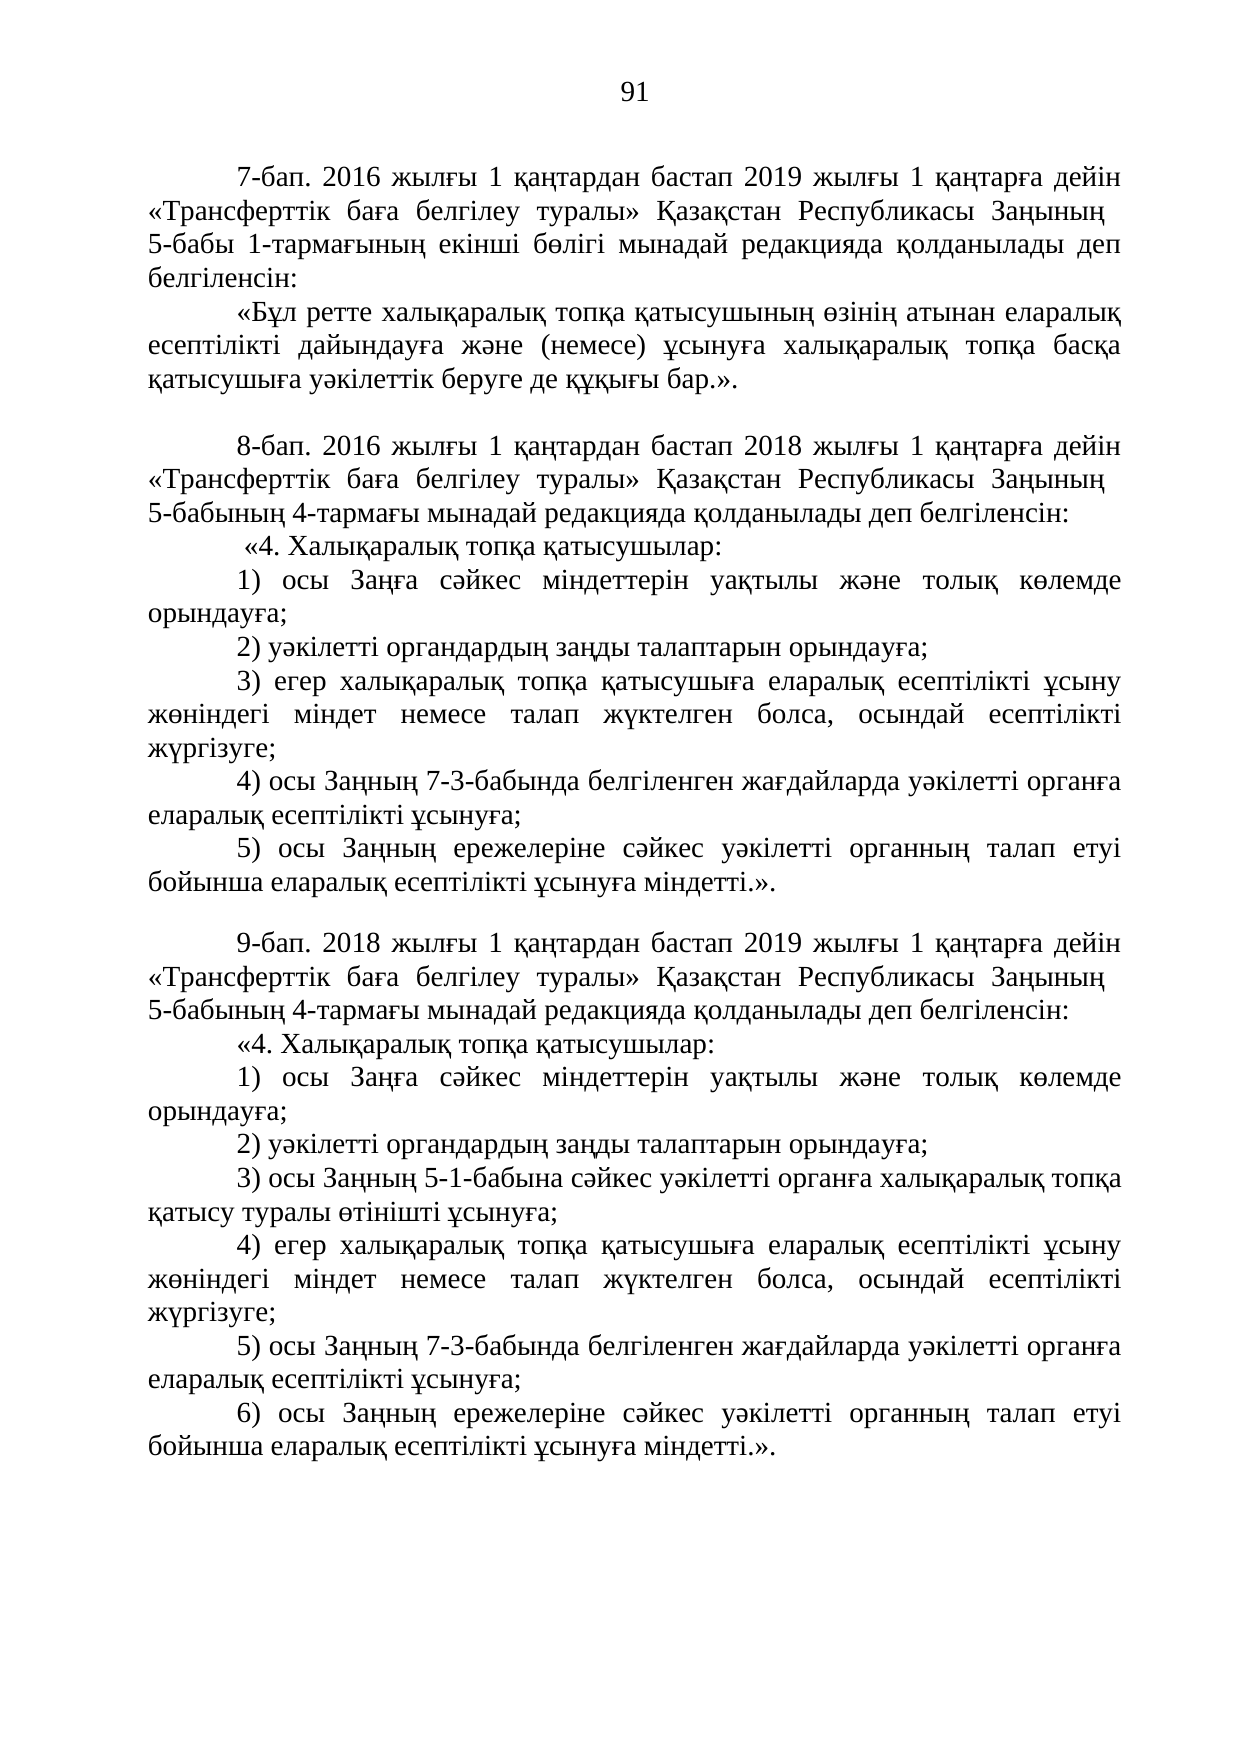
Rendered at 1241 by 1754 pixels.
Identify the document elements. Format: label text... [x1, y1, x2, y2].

text «Бұл ретте халықаралық топқа қатысушының өзінің атынан еларалық есептілікті дайындауға және (немесе) ұсынуға халықаралық топқа басқа қатысушыға уәкілеттік беруге де құқығы бар.». [148, 294, 1122, 394]
text 9-бап. 2018 жылғы 1 қаңтардан бастап 2019 жылғы 1 қаңтарға дейін «Трансферттік баға белгілеу туралы» Қазақстан Республикасы Заңының 5-бабының 4-тармағы мынадай редакцияда қолданылады деп белгіленсін: [148, 925, 1122, 1026]
text 5) осы Заңның ережелеріне сәйкес уәкілетті органның талап етуі бойынша еларалық есептілікті ұсынуға міндетті.». [148, 830, 1122, 897]
text 3) осы Заңның 5-1-бабына сәйкес уәкілетті органға халықаралық топқа қатысу туралы өтінішті ұсынуға; [148, 1160, 1122, 1227]
text 8-бап. 2016 жылғы 1 қаңтардан бастап 2018 жылғы 1 қаңтарға дейін «Трансферттік баға белгілеу туралы» Қазақстан Республикасы Заңының 5-бабының 4-тармағы мынадай редакцияда қолданылады деп белгіленсін: [148, 428, 1122, 528]
text «4. Халықаралық топқа қатысушылар: [148, 528, 1122, 562]
text 4) осы Заңның 7-3-бабында белгіленген жағдайларда уәкілетті органға еларалық есептілікті ұсынуға; [148, 763, 1122, 830]
text 2) уәкілетті органдардың заңды талаптарын орындауға; [148, 1127, 1122, 1160]
text 4) егер халықаралық топқа қатысушыға еларалық есептілікті ұсыну жөніндегі міндет немесе талап жүктелген болса, осындай есептілікті жүргізуге; [148, 1227, 1122, 1328]
text 6) осы Заңның ережелеріне сәйкес уәкілетті органның талап етуі бойынша еларалық есептілікті ұсынуға міндетті.». [148, 1395, 1122, 1462]
text 7-бап. 2016 жылғы 1 қаңтардан бастап 2019 жылғы 1 қаңтарға дейін «Трансферттік баға белгілеу туралы» Қазақстан Республикасы Заңының 5-бабы 1-тармағының екінші бөлігі мынадай редакцияда қолданылады деп белгіленсін: [148, 159, 1122, 294]
text 1) осы Заңға сәйкес міндеттерін уақтылы және толық көлемде орындауға; [148, 1059, 1122, 1127]
text 2) уәкілетті органдардың заңды талаптарын орындауға; [148, 629, 1122, 663]
text 5) осы Заңның 7-3-бабында белгіленген жағдайларда уәкілетті органға еларалық есептілікті ұсынуға; [148, 1328, 1122, 1395]
text 1) осы Заңға сәйкес міндеттерін уақтылы және толық көлемде орындауға; [148, 562, 1122, 629]
text «4. Халықаралық топқа қатысушылар: [148, 1026, 1122, 1059]
text 3) егер халықаралық топқа қатысушыға еларалық есептілікті ұсыну жөніндегі міндет немесе талап жүктелген болса, осындай есептілікті жүргізуге; [148, 663, 1122, 763]
